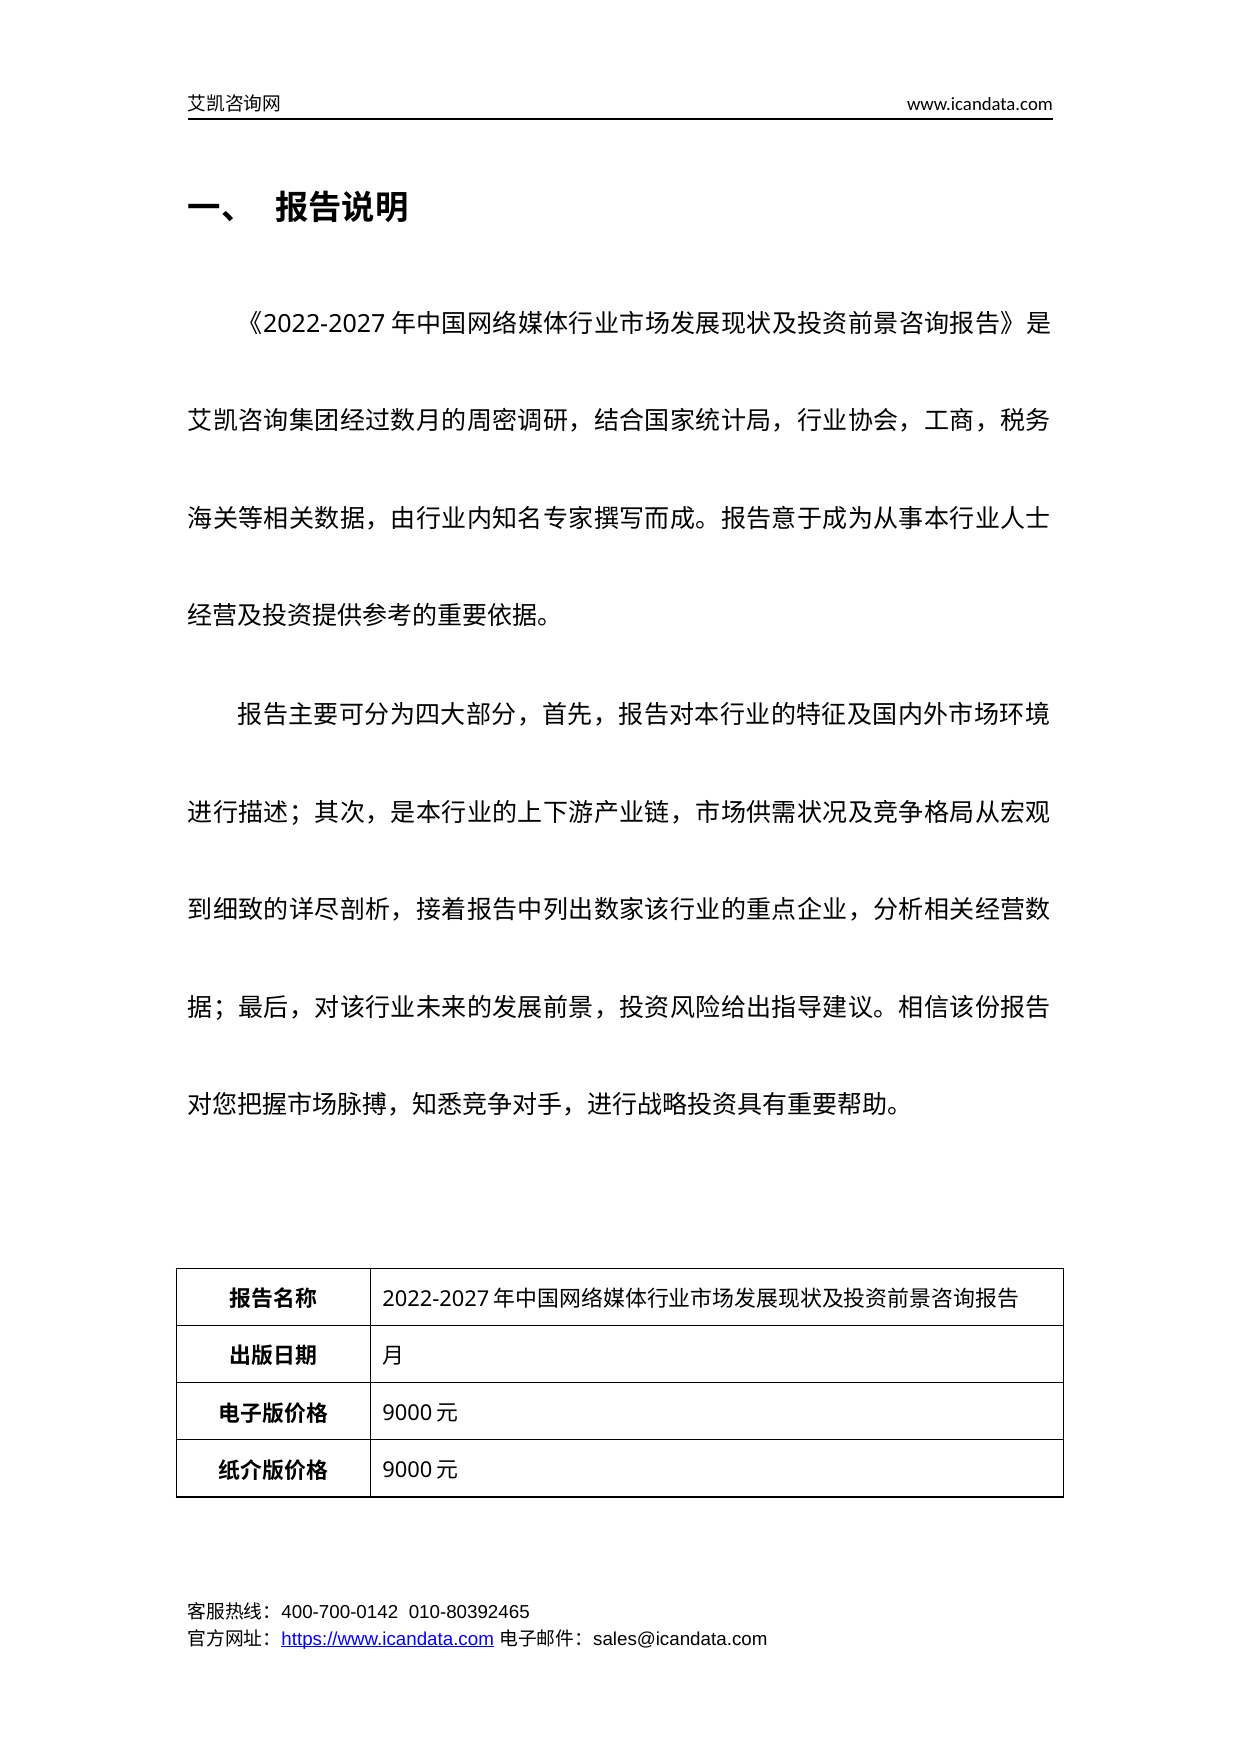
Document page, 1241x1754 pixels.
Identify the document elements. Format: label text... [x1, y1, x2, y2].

table_header 报告名称 [177, 1269, 370, 1325]
text 《2022-2027年中国网络媒体行业市场发展现状及投资前景咨询报告》是艾凯咨询集团经过数月的周密调研，结合国家统计局，行业协会，工商，税务海关等相关数据，由行业内知名专家撰写而成。报告意于成为从事本行业人士经营及投资提供参考的重要依据。 [187, 289, 1053, 646]
subtitle 报告说明 [187, 172, 1053, 237]
table_cell 电子版价格 [177, 1383, 370, 1439]
table_cell 9000元 [371, 1440, 1063, 1496]
table_cell 月 [371, 1326, 1063, 1382]
table_cell 纸介版价格 [177, 1440, 370, 1496]
table_cell 出版日期 [177, 1326, 370, 1382]
table_cell 9000元 [371, 1383, 1063, 1439]
table_header 2022-2027年中国网络媒体行业市场发展现状及投资前景咨询报告 [371, 1269, 1063, 1325]
text 报告主要可分为四大部分，首先，报告对本行业的特征及国内外市场环境进行描述；其次，是本行业的上下游产业链，市场供需状况及竞争格局从宏观到细致的详尽剖析，接着报告中列出数家该行业的重点企业，分析相关经营数据；最后，对该行业未来的发展前景，投资风险给出指导建议。相信该份报告对您把握市场脉搏，知悉竞争对手，进行战略投资具有重要帮助。 [187, 681, 1053, 1136]
